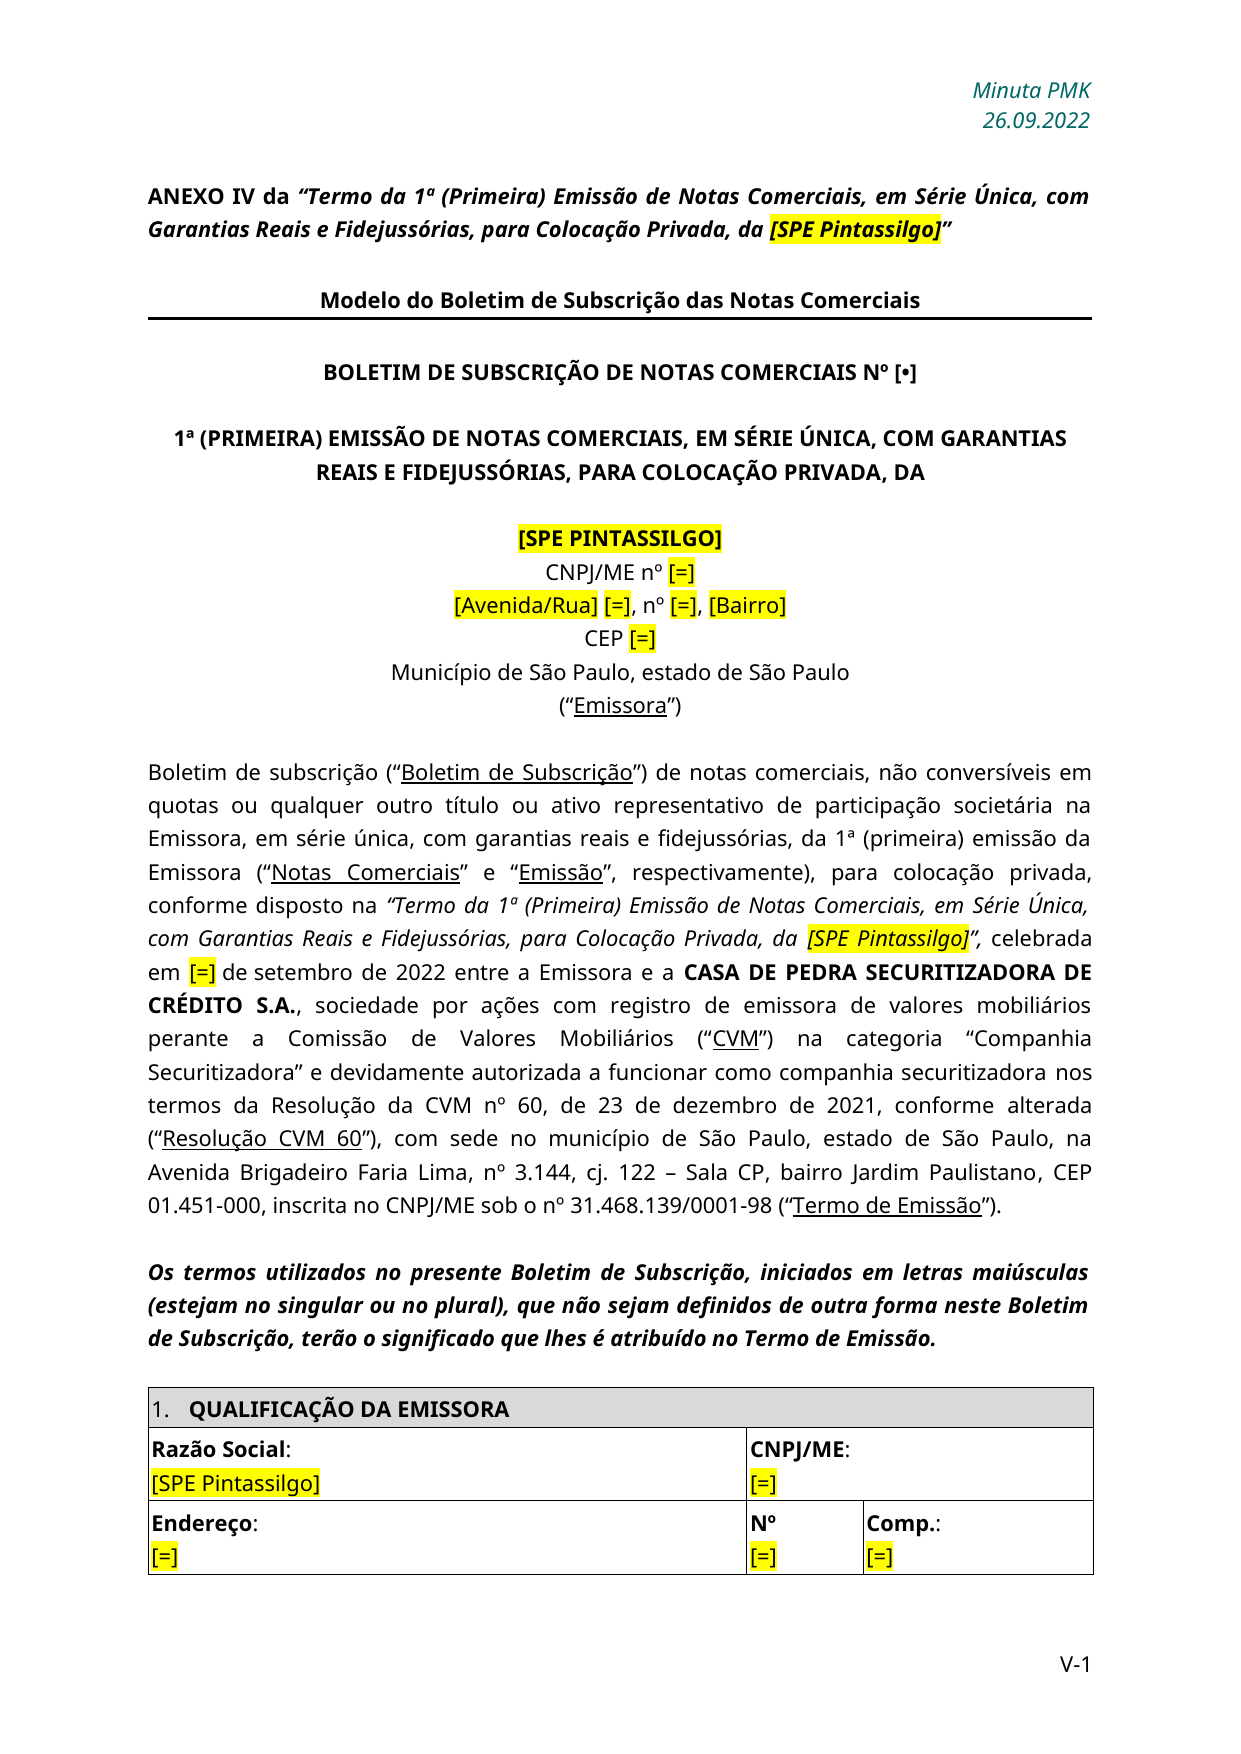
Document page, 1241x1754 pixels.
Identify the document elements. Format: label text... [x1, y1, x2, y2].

text [SPE PINTASSILGO] [148, 520, 1092, 553]
text CEP [=] [148, 620, 1092, 653]
text Os termos utilizados no presente Boletim de Subscrição, iniciados em letras maiúsculas (estejam no singular ou no plural), que não sejam definidos de outra forma neste Boletim de Subscrição, terão o significado que lhes é atribuído no Termo de Emissão. [148, 1253, 1092, 1353]
text Boletim de subscrição (“Boletim de Subscrição”) de notas comerciais, não conversíveis em quotas ou qualquer outro título ou ativo representativo de participação societária na Emissora, em série única, com garantias reais e fidejussórias, da 1ª (primeira) emissão da Emissora (“Notas Comerciais” e “Emissão”, respectivamente), para colocação privada, conforme disposto na “Termo da 1ª (Primeira) Emissão de Notas Comerciais, em Série Única, com Garantias Reais e Fidejussórias, para Colocação Privada, da [SPE Pintassilgo]”, celebrada em [=] de setembro de 2022 entre a Emissora e a CASA DE PEDRA SECURITIZADORA DE CRÉDITO S.A., sociedade por ações com registro de emissora de valores mobiliários perante a Comissão de Valores Mobiliários (“CVM”) na categoria “Companhia Securitizadora” e devidamente autorizada a funcionar como companhia securitizadora nos termos da Resolução da CVM nº 60, de 23 de dezembro de 2021, conforme alterada (“Resolução CVM 60”), com sede no município de São Paulo, estado de São Paulo, na Avenida Brigadeiro Faria Lima, nº 3.144, cj. 122 – Sala CP, bairro Jardim Paulistano, CEP 01.451-000, inscrita no CNPJ/ME sob o nº 31.468.139/0001-98 (“Termo de Emissão”). [148, 753, 1092, 1220]
text CNPJ/ME nº [=] [148, 553, 1092, 587]
list ANEXO IV da “Termo da 1ª (Primeira) Emissão de Notas Comerciais, em Série Única, com Garantias Reais e Fidejussórias, para Colocação Privada, da [SPE Pintassilgo]” [148, 177, 1092, 244]
text BOLETIM DE SUBSCRIÇÃO DE NOTAS COMERCIAIS Nº [•] [148, 353, 1092, 387]
table_cell Nº [=] [747, 1501, 863, 1574]
text Município de São Paulo, estado de São Paulo [148, 653, 1092, 687]
table_cell Endereço: [=] [149, 1501, 746, 1574]
table_cell CNPJ/ME: [=] [747, 1428, 1093, 1500]
text [Avenida/Rua] [=], nº [=], [Bairro] [148, 587, 1092, 620]
text 1ª (PRIMEIRA) EMISSÃO DE NOTAS COMERCIAIS, EM SÉRIE ÚNICA, COM GARANTIAS REAIS E FIDEJUSSÓRIAS, PARA COLOCAÇÃO PRIVADA, DA [148, 420, 1092, 487]
text (“Emissora”) [148, 687, 1092, 720]
table_cell Comp.: [=] [864, 1501, 1093, 1574]
table_header QUALIFICAÇÃO DA EMISSORA [149, 1388, 1093, 1427]
text Modelo do Boletim de Subscrição das Notas Comerciais [148, 281, 1092, 317]
table_cell Razão Social: [SPE Pintassilgo] [149, 1428, 746, 1500]
